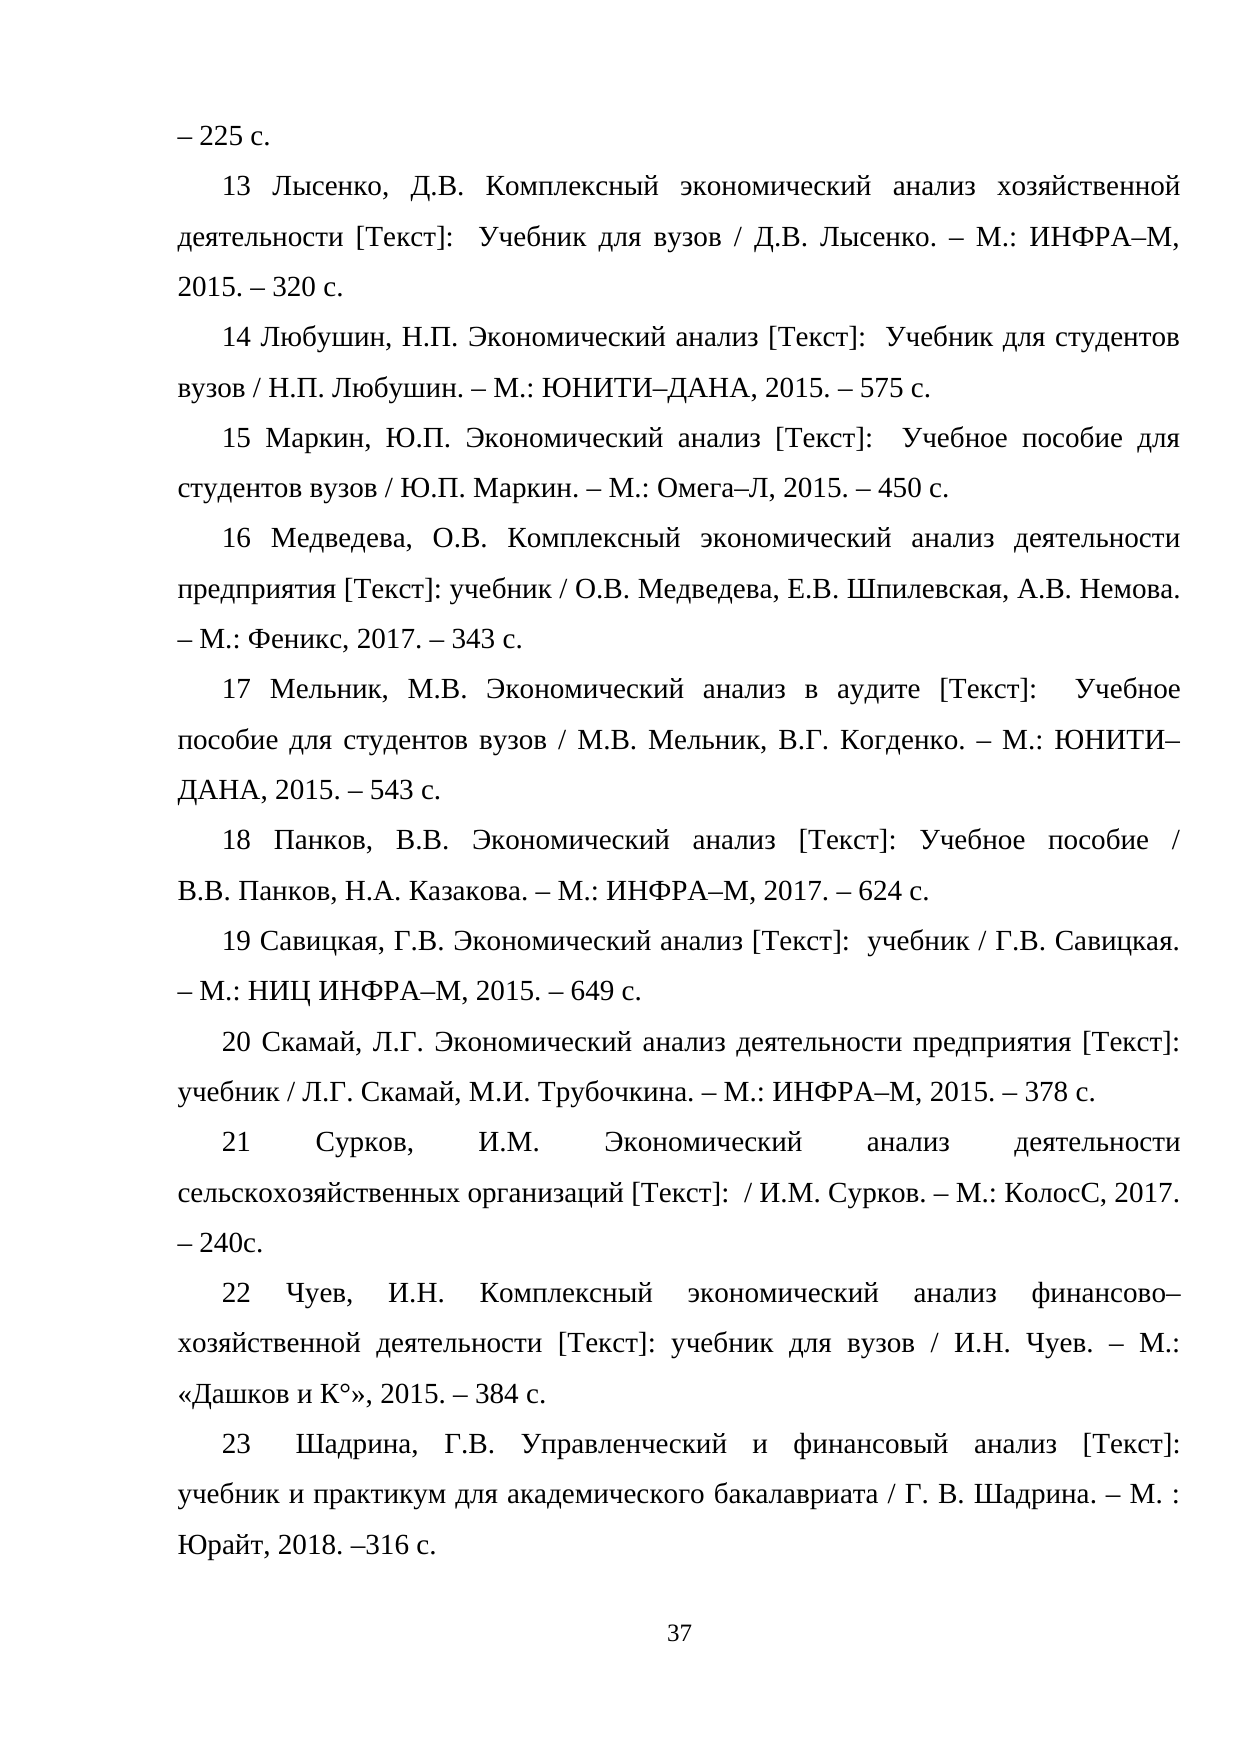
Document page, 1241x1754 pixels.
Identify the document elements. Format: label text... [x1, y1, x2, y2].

list Сурков, И.М. Экономический анализ деятельности сельскохозяйственных организаций [Текст]: / И.М. Сурков. – М.: КолосС, 2017. – 240с. [177, 1124, 1181, 1258]
list Шадрина, Г.В. Управленческий и финансовый анализ [Текст]: учебник и практикум для академического бакалавриата / Г. В. Шадрина. – М. : Юрайт, 2018. –316 с. [177, 1426, 1181, 1560]
list Мельник, М.В. Экономический анализ в аудите [Текст]: Учебное пособие для студентов вузов / М.В. Мельник, В.Г. Когденко. – М.: ЮНИТИ–ДАНА, 2015. – 543 c. [177, 672, 1181, 806]
list Чуев, И.Н. Комплексный экономический анализ финансово–хозяйственной деятельности [Текст]: учебник для вузов / И.Н. Чуев. – М.: «Дашков и К°», 2015. – 384 c. [177, 1275, 1181, 1409]
list Лысенко, Д.В. Комплексный экономический анализ хозяйственной деятельности [Текст]: Учебник для вузов / Д.В. Лысенко. – М.: ИНФРА–М, 2015. – 320 c. [177, 168, 1181, 303]
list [177, 118, 1181, 152]
list Панков, В.В. Экономический анализ [Текст]: Учебное пособие / В.В. Панков, Н.А. Казакова. – М.: ИНФРА–М, 2017. – 624 c. [177, 822, 1181, 906]
list Маркин, Ю.П. Экономический анализ [Текст]: Учебное пособие для студентов вузов / Ю.П. Маркин. – М.: Омега–Л, 2015. – 450 c. [177, 420, 1181, 504]
list Медведева, О.В. Комплексный экономический анализ деятельности предприятия [Текст]: учебник / О.В. Медведева, Е.В. Шпилевская, А.В. Немова. – М.: Феникс, 2017. – 343 c. [177, 521, 1181, 655]
list Савицкая, Г.В. Экономический анализ [Текст]: учебник / Г.В. Савицкая. – М.: НИЦ ИНФРА–М, 2015. – 649 c. [177, 923, 1181, 1007]
list Скамай, Л.Г. Экономический анализ деятельности предприятия [Текст]: учебник / Л.Г. Скамай, М.И. Трубочкина. – М.: ИНФРА–М, 2015. – 378 c. [177, 1024, 1181, 1108]
list Любушин, Н.П. Экономический анализ [Текст]: Учебник для студентов вузов / Н.П. Любушин. – М.: ЮНИТИ–ДАНА, 2015. – 575 c. [177, 319, 1181, 403]
